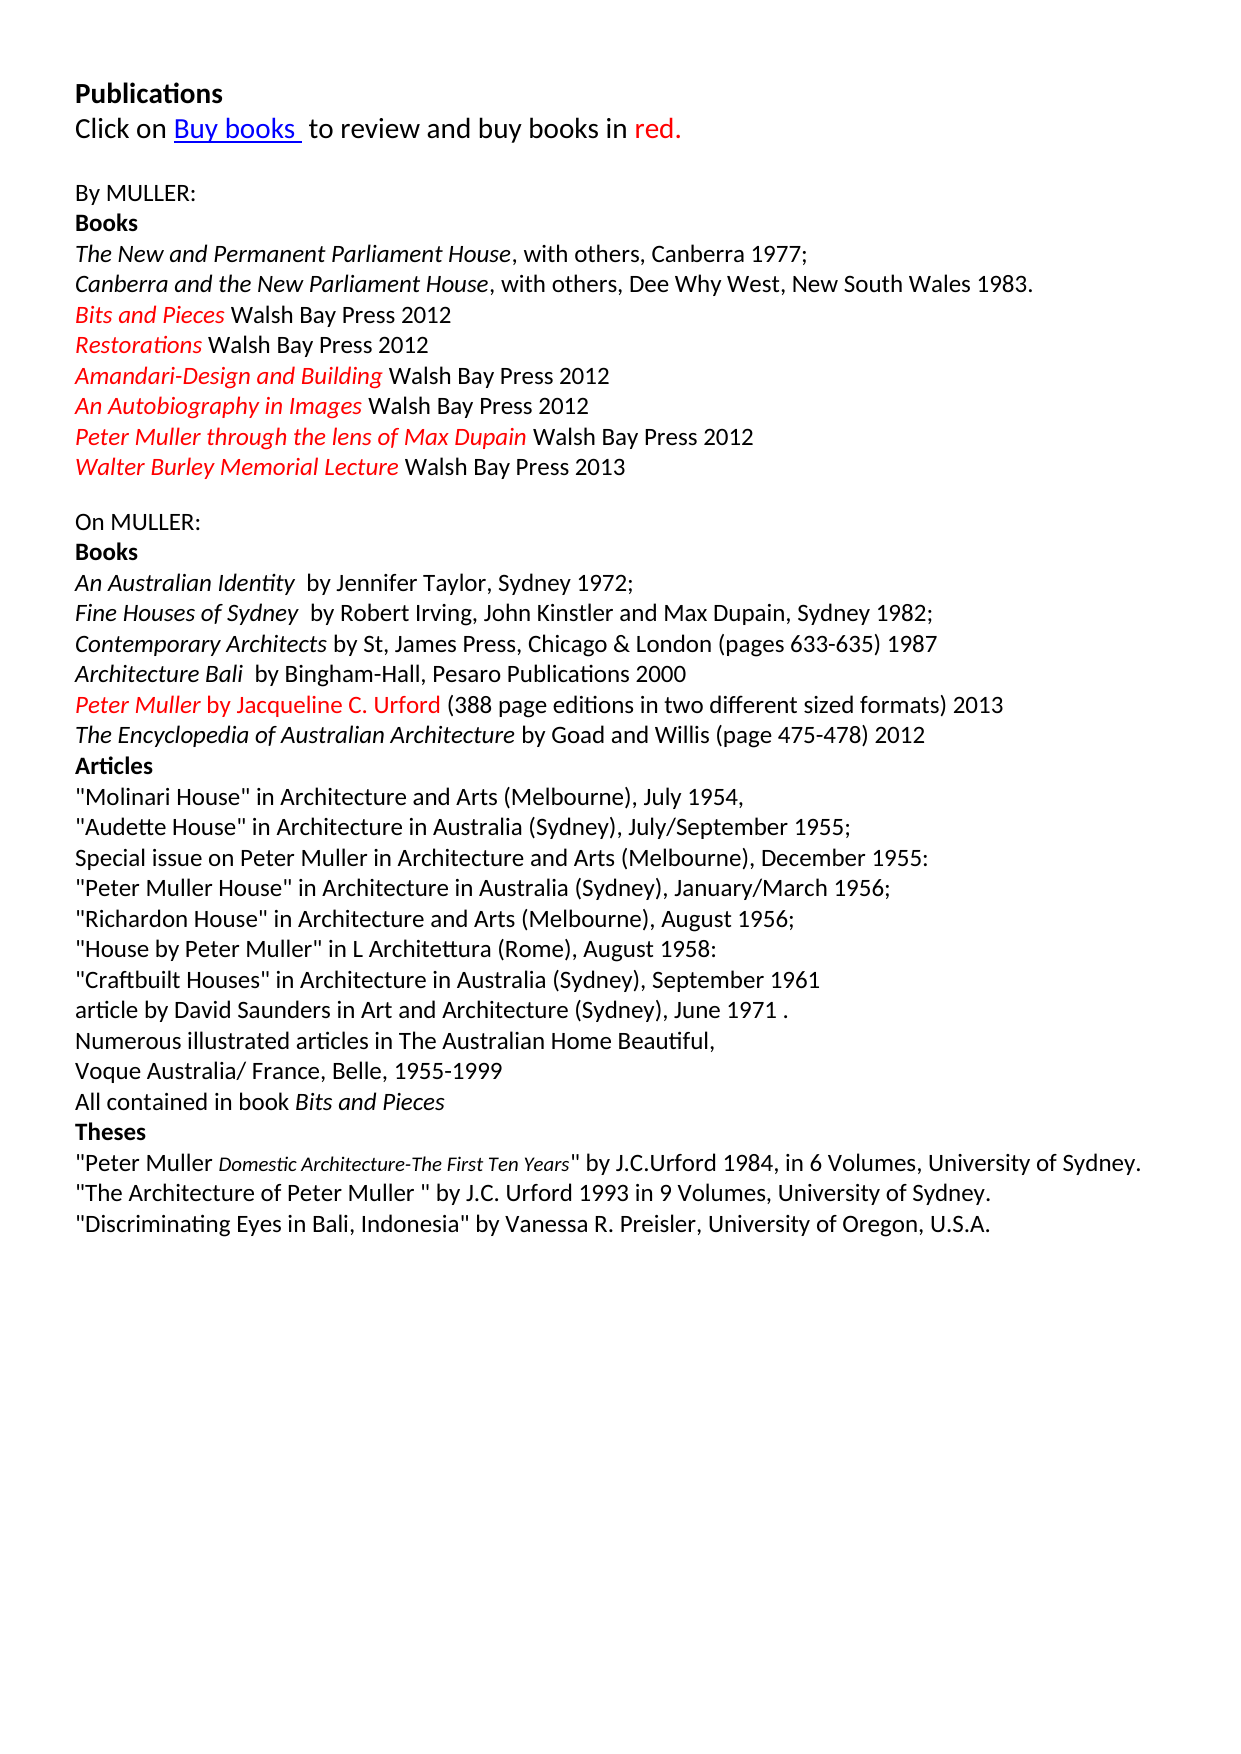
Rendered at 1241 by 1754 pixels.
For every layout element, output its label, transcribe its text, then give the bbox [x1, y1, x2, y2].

text Click on Buy books to review and buy books in red. [75, 111, 1165, 146]
text Publications [75, 75, 1165, 111]
text All contained in book Bits and Pieces [75, 1086, 1165, 1116]
text Walter Burley Memorial Lecture Walsh Bay Press 2013 [75, 451, 1165, 506]
text Peter Muller by Jacqueline C. Urford (388 page editions in two different sized formats) 2013 [75, 689, 1165, 720]
text Voque Australia/ France, Belle, 1955-1999 [75, 1055, 1165, 1086]
text On MULLER: Books An Australian Identity by Jennifer Taylor, Sydney 1972; Fine Houses of Sydney by Robert Irving, John Kinstler and Max Dupain, Sydney 1982; Contemporary Architects by St, James Press, Chicago & London (pages 633-635) 1987 [75, 506, 1165, 659]
text Architecture Bali by Bingham-Hall, Pesaro Publications 2000 [75, 659, 1165, 689]
text Restorations Walsh Bay Press 2012 [75, 329, 1165, 360]
text The Encyclopedia of Australian Architecture by Goad and Willis (page 475-478) 2012 Articles "Molinari House" in Architecture and Arts (Melbourne), July 1954, "Audette House" in Architecture in Australia (Sydney), July/September 1955; Special issue on Peter Muller in Architecture and Arts (Melbourne), December 1955: "Peter Muller House" in Architecture in Australia (Sydney), January/March 1956; "Richardon House" in Architecture and Arts (Melbourne), August 1956; "House by Peter Muller" in L Architettura (Rome), August 1958: "Craftbuilt Houses" in Architecture in Australia (Sydney), September 1961 article by David Saunders in Art and Architecture (Sydney), June 1971 . Numerous illustrated articles in The Australian Home Beautiful, [75, 720, 1165, 1055]
text Amandari-Design and Building Walsh Bay Press 2012 [75, 360, 1165, 390]
text An Autobiography in Images Walsh Bay Press 2012 [75, 390, 1165, 421]
text Theses "Peter Muller Domestic Architecture-The First Ten Years" by J.C.Urford 1984, in 6 Volumes, University of Sydney. "The Architecture of Peter Muller " by J.C. Urford 1993 in 9 Volumes, University of Sydney. "Discriminating Eyes in Bali, Indonesia" by Vanessa R. Preisler, University of Oregon, U.S.A. [75, 1116, 1165, 1238]
text By MULLER: Books The New and Permanent Parliament House, with others, Canberra 1977; Canberra and the New Parliament House, with others, Dee Why West, New South Wales 1983. Bits and Pieces Walsh Bay Press 2012 [75, 146, 1165, 329]
text Peter Muller through the lens of Max Dupain Walsh Bay Press 2012 [75, 421, 1165, 451]
